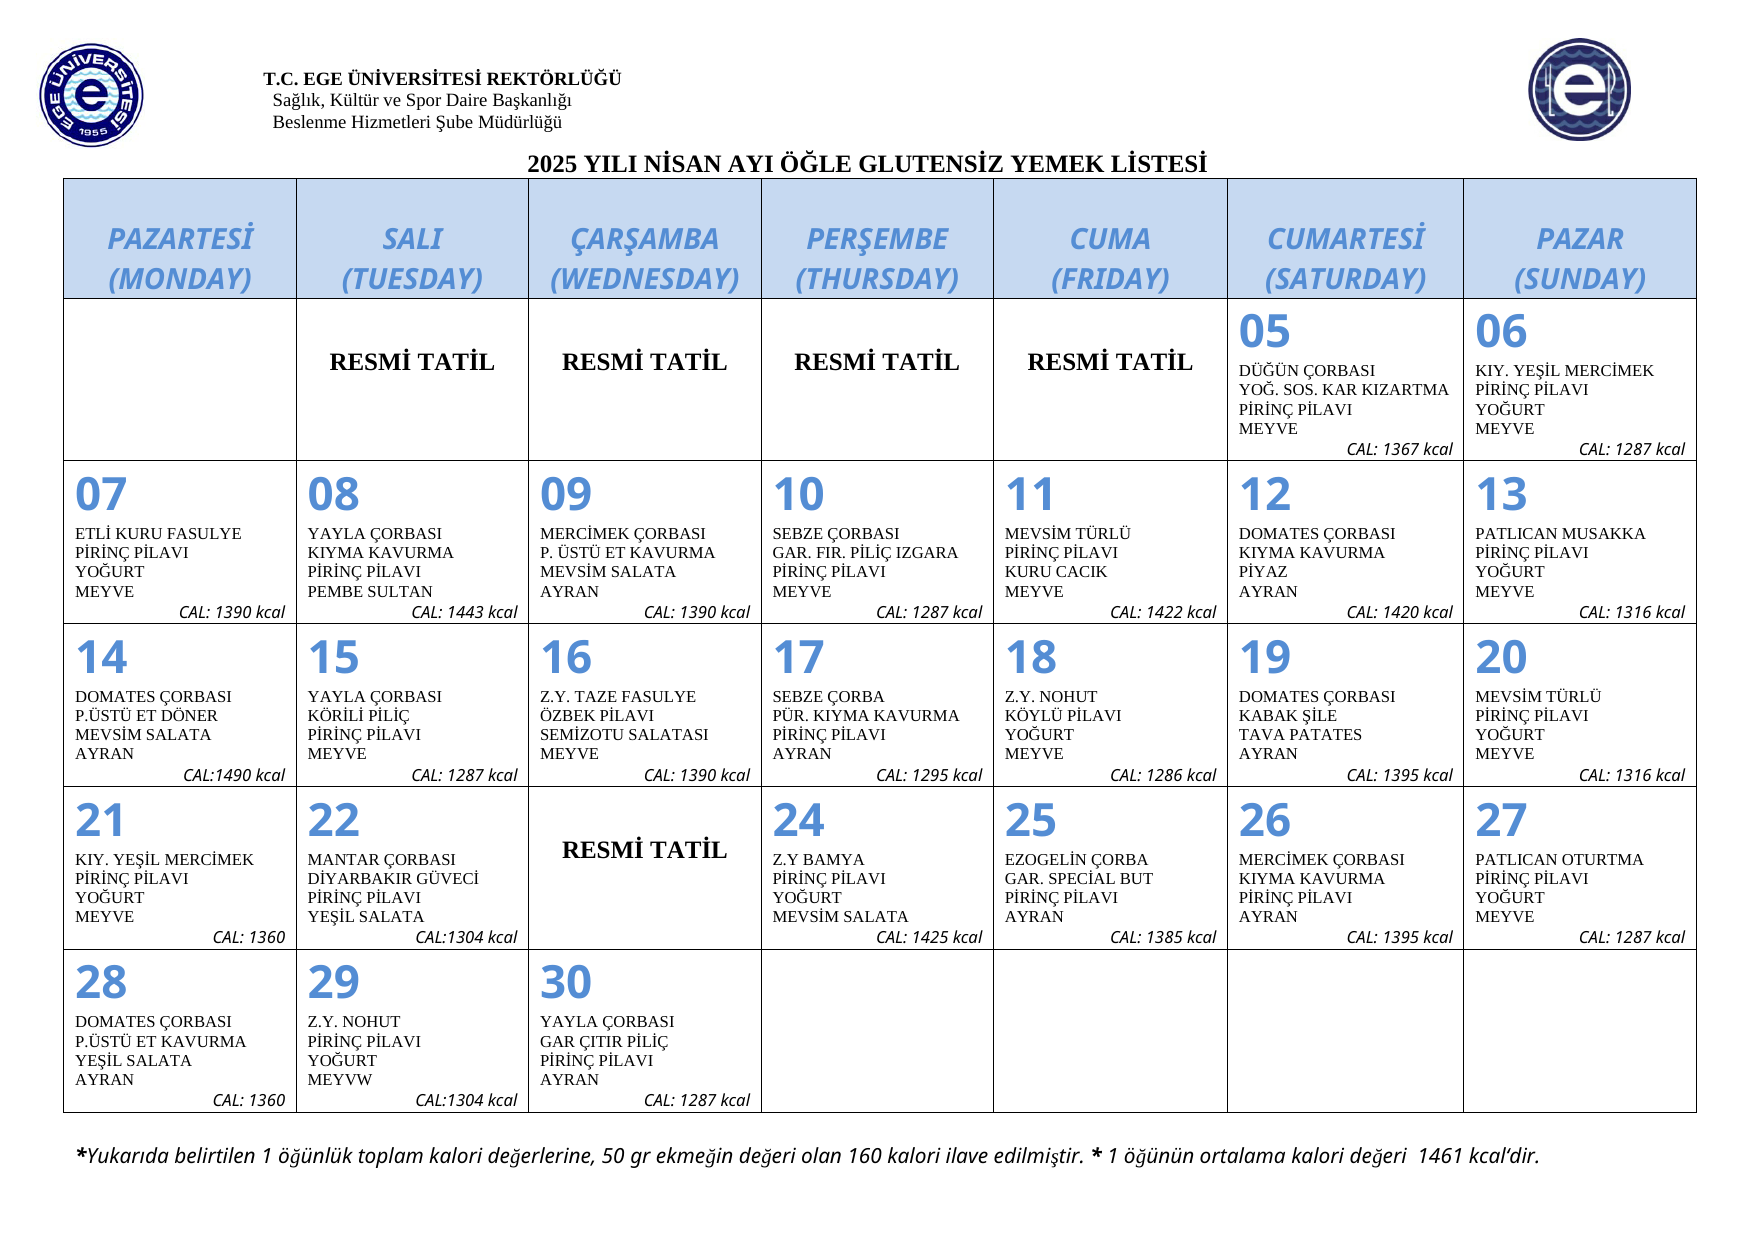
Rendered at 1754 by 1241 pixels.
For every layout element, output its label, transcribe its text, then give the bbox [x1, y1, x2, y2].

table_cell 17 SEBZE ÇORBA PÜR. KIYMA KAVURMA PİRİNÇ PİLAVI AYRAN CAL: 1295 kcal [762, 624, 993, 786]
table_cell 14 DOMATES ÇORBASI P.ÜSTÜ ET DÖNER MEVSİM SALATA AYRAN CAL:1490 kcal [64, 624, 296, 786]
table_cell 27 PATLICAN OTURTMA PİRİNÇ PİLAVI YOĞURT MEYVE CAL: 1287 kcal [1464, 787, 1696, 949]
table_header PAZARTESİ (MONDAY) [64, 179, 296, 298]
table_cell 21 KIY. YEŞİL MERCİMEK PİRİNÇ PİLAVI YOĞURT MEYVE CAL: 1360 [64, 787, 296, 949]
table_header CUMA (FRIDAY) [994, 179, 1227, 298]
table_header PERŞEMBE (THURSDAY) [762, 179, 993, 298]
table_cell 16 Z.Y. TAZE FASULYE ÖZBEK PİLAVI SEMİZOTU SALATASI MEYVE CAL: 1390 kcal [529, 624, 761, 786]
table_cell 05 DÜĞÜN ÇORBASI YOĞ. SOS. KAR KIZARTMA PİRİNÇ PİLAVI MEYVE CAL: 1367 kcal [1228, 299, 1463, 460]
table_cell 11 MEVSİM TÜRLÜ PİRİNÇ PİLAVI KURU CACIK MEYVE CAL: 1422 kcal [994, 461, 1227, 623]
picture [35, 38, 146, 149]
table_cell 06 KIY. YEŞİL MERCİMEK PİRİNÇ PİLAVI YOĞURT MEYVE CAL: 1287 kcal [1464, 299, 1696, 460]
table_header SALI (TUESDAY) [297, 179, 528, 298]
table_cell 19 DOMATES ÇORBASI KABAK ŞİLE TAVA PATATES AYRAN CAL: 1395 kcal [1228, 624, 1463, 786]
table_cell [64, 299, 296, 460]
picture [1528, 38, 1631, 141]
table_header CUMARTESİ (SATURDAY) [1228, 179, 1463, 298]
table_header PAZAR (SUNDAY) [1464, 179, 1696, 298]
table_cell [762, 950, 993, 1112]
table_cell [1464, 950, 1696, 1112]
table_cell 08 YAYLA ÇORBASI KIYMA KAVURMA PİRİNÇ PİLAVI PEMBE SULTAN CAL: 1443 kcal [297, 461, 528, 623]
table_cell RESMİ TATİL [297, 299, 528, 460]
text 2025 YILI NİSAN AYI ÖĞLE GLUTENSİZ YEMEK LİSTESİ [56, 149, 1679, 177]
table_cell [994, 950, 1227, 1112]
table_cell 18 Z.Y. NOHUT KÖYLÜ PİLAVI YOĞURT MEYVE CAL: 1286 kcal [994, 624, 1227, 786]
table_header ÇARŞAMBA (WEDNESDAY) [529, 179, 761, 298]
table_cell 30 YAYLA ÇORBASI GAR ÇITIR PİLİÇ PİRİNÇ PİLAVI AYRAN CAL: 1287 kcal [529, 950, 761, 1112]
table_cell 09 MERCİMEK ÇORBASI P. ÜSTÜ ET KAVURMA MEVSİM SALATA AYRAN CAL: 1390 kcal [529, 461, 761, 623]
table_cell [1228, 950, 1463, 1112]
table_cell 29 Z.Y. NOHUT PİRİNÇ PİLAVI YOĞURT MEYVW CAL:1304 kcal [297, 950, 528, 1112]
table_cell RESMİ TATİL [529, 299, 761, 460]
table_cell 15 YAYLA ÇORBASI KÖRİLİ PİLİÇ PİRİNÇ PİLAVI MEYVE CAL: 1287 kcal [297, 624, 528, 786]
table_cell 24 Z.Y BAMYA PİRİNÇ PİLAVI YOĞURT MEVSİM SALATA CAL: 1425 kcal [762, 787, 993, 949]
table_cell RESMİ TATİL [994, 299, 1227, 460]
table_cell 20 MEVSİM TÜRLÜ PİRİNÇ PİLAVI YOĞURT MEYVE CAL: 1316 kcal [1464, 624, 1696, 786]
table_cell 22 MANTAR ÇORBASI DİYARBAKIR GÜVECİ PİRİNÇ PİLAVI YEŞİL SALATA CAL:1304 kcal [297, 787, 528, 949]
table_cell 12 DOMATES ÇORBASI KIYMA KAVURMA PİYAZ AYRAN CAL: 1420 kcal [1228, 461, 1463, 623]
table_cell 25 EZOGELİN ÇORBA GAR. SPECİAL BUT PİRİNÇ PİLAVI AYRAN CAL: 1385 kcal [994, 787, 1227, 949]
table_cell 26 MERCİMEK ÇORBASI KIYMA KAVURMA PİRİNÇ PİLAVI AYRAN CAL: 1395 kcal [1228, 787, 1463, 949]
table_cell 13 PATLICAN MUSAKKA PİRİNÇ PİLAVI YOĞURT MEYVE CAL: 1316 kcal [1464, 461, 1696, 623]
table_cell 07 ETLİ KURU FASULYE PİRİNÇ PİLAVI YOĞURT MEYVE CAL: 1390 kcal [64, 461, 296, 623]
table_cell RESMİ TATİL [762, 299, 993, 460]
table_cell 10 SEBZE ÇORBASI GAR. FIR. PİLİÇ IZGARA PİRİNÇ PİLAVI MEYVE CAL: 1287 kcal [762, 461, 993, 623]
table_cell RESMİ TATİL [529, 787, 761, 949]
text *Yukarıda belirtilen 1 öğünlük toplam kalori değerlerine, 50 gr ekmeğin değeri olan 160 kalori ilave edilmiştir. * 1 öğünün ortalama kalori değeri 1461 kcal‘dir. [75, 1141, 1679, 1169]
table_cell 28 DOMATES ÇORBASI P.ÜSTÜ ET KAVURMA YEŞİL SALATA AYRAN CAL: 1360 [64, 950, 296, 1112]
